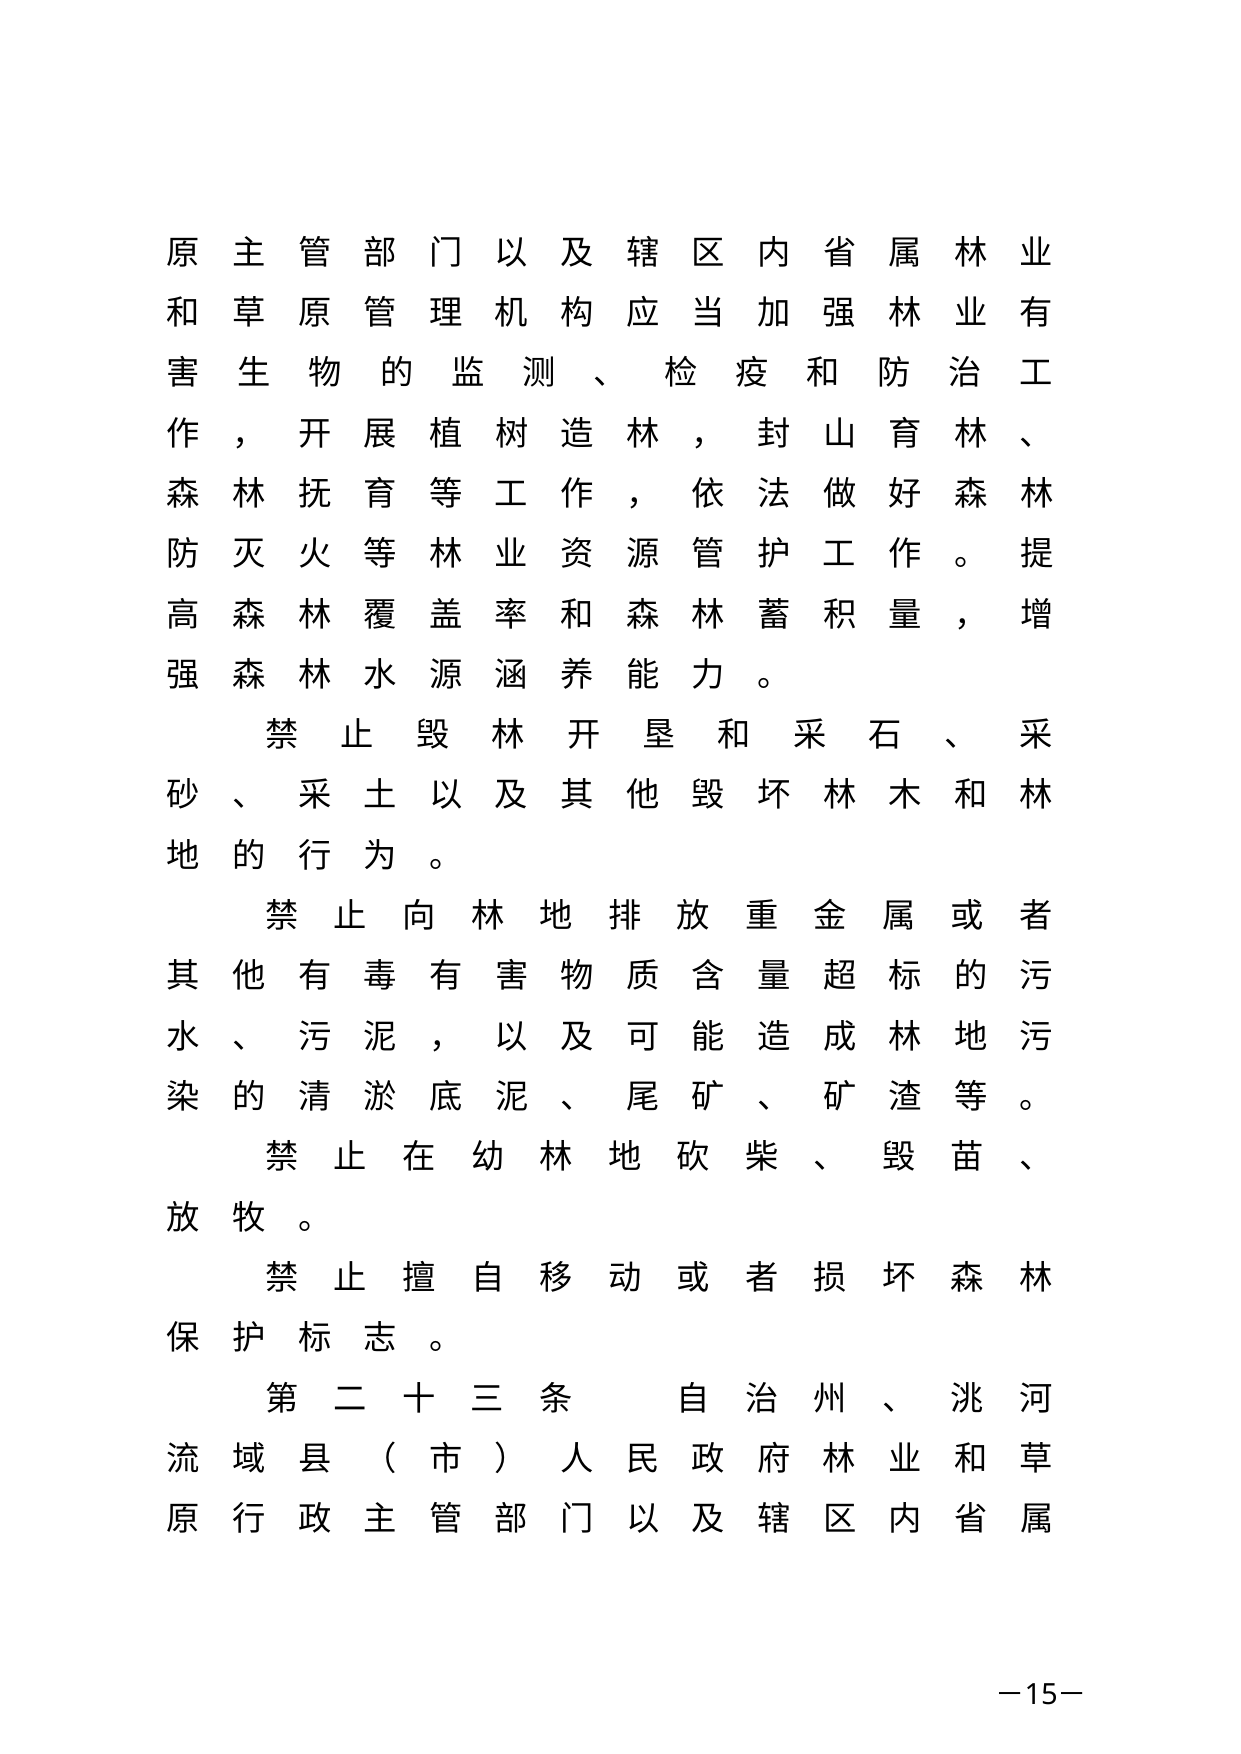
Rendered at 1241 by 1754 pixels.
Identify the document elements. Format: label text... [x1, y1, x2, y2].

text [167, 219, 1085, 702]
text 禁止擅自移动或者损坏森林保护标志。 [167, 1245, 1085, 1365]
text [167, 1365, 1085, 1546]
text 禁止向林地排放重金属或者其他有毒有害物质含量超标的污水、污泥，以及可能造成林地污染的清淤底泥、尾矿、矿渣等。 [167, 883, 1085, 1124]
text 禁止在幼林地砍柴、毁苗、放牧。 [167, 1124, 1085, 1245]
text 禁止毁林开垦和采石、采砂、采土以及其他毁坏林木和林地的行为。 [167, 702, 1085, 883]
